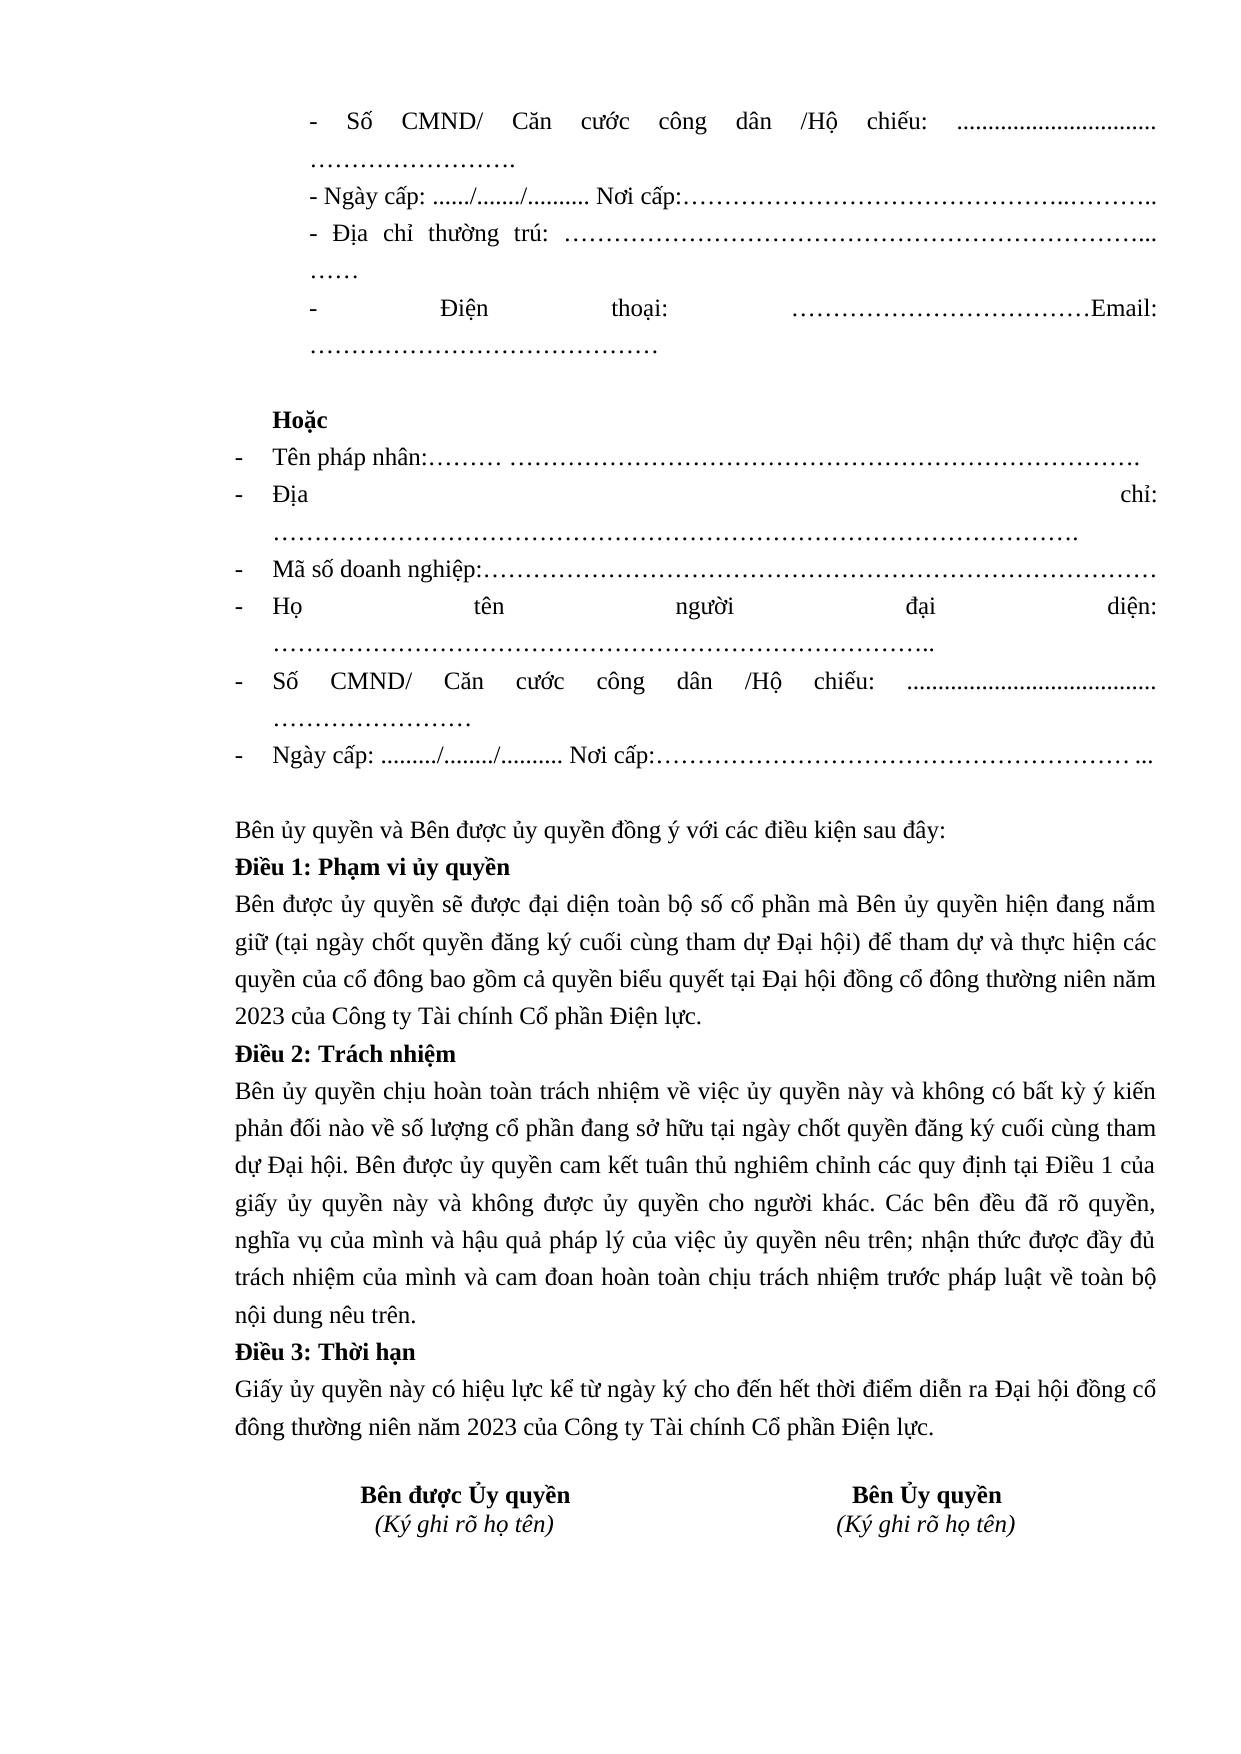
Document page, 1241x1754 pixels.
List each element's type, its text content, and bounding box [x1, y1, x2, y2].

list Bên được ủy quyền sẽ được đại diện toàn bộ số cổ phần mà Bên ủy quyền hiện đang nắm giữ (tại ngày chốt quyền đăng ký cuối cùng tham dự Đại hội) để tham dự và thực hiện các quyền của cổ đông bao gồm cả quyền biểu quyết tại Đại hội đồng cổ đông thường niên năm 2023 của Công ty Tài chính Cổ phần Điện lực. [234, 889, 1157, 1030]
list Điều 1: Phạm vi ủy quyền [234, 852, 1157, 881]
list Ngày cấp: ........./......../.......... Nơi cấp:………………………………………………… ... [234, 740, 1157, 769]
list - Điện thoại: ………………………………Email:…………………………………… [309, 293, 1157, 359]
table_header Bên Ủy quyền (Ký ghi rõ họ tên) [696, 1480, 1158, 1542]
list Bên ủy quyền chịu hoàn toàn trách nhiệm về việc ủy quyền này và không có bất kỳ ý kiến phản đối nào về số lượng cổ phần đang sở hữu tại ngày chốt quyền đăng ký cuối cùng tham dự Đại hội. Bên được ủy quyền cam kết tuân thủ nghiêm chỉnh các quy định tại Điều 1 của giấy ủy quyền này và không được ủy quyền cho người khác. Các bên đều đã rõ quyền, nghĩa vụ của mình và hậu quả pháp lý của việc ủy quyền nêu trên; nhận thức được đầy đủ trách nhiệm của mình và cam đoan hoàn toàn chịu trách nhiệm trước pháp luật về toàn bộ nội dung nêu trên. [234, 1076, 1157, 1328]
list - Địa chỉ thường trú: ……………………………………………………………...…… [309, 218, 1157, 284]
list Số CMND/ Căn cước công dân /Hộ chiếu: ........................................ …………………… [234, 666, 1157, 732]
table_header Bên được Ủy quyền (Ký ghi rõ họ tên) [235, 1480, 696, 1542]
list Điều 2: Trách nhiệm [234, 1039, 1157, 1067]
list Giấy ủy quyền này có hiệu lực kể từ ngày ký cho đến hết thời điểm diễn ra Đại hội đồng cổ đông thường niên năm 2023 của Công ty Tài chính Cổ phần Điện lực. [234, 1374, 1157, 1440]
list Điều 3: Thời hạn [234, 1337, 1157, 1366]
list Tên pháp nhân:……… …………………………………………………………………. [234, 442, 1157, 471]
list - Ngày cấp: ....../......./.......... Nơi cấp:………………………………………..……….. [309, 181, 1157, 210]
list - Số CMND/ Căn cước công dân /Hộ chiếu: ................................ ……………………. [309, 106, 1157, 172]
list Họ tên người đại diện:…………………………………………………………………….. [234, 591, 1157, 657]
list Địa chỉ:……………………………………………………………………………………. [234, 479, 1157, 545]
list Hoặc [272, 405, 1157, 433]
list Bên ủy quyền và Bên được ủy quyền đồng ý với các điều kiện sau đây: [234, 815, 1157, 844]
list Mã số doanh nghiệp:……………………………………………………………………… [234, 554, 1157, 583]
